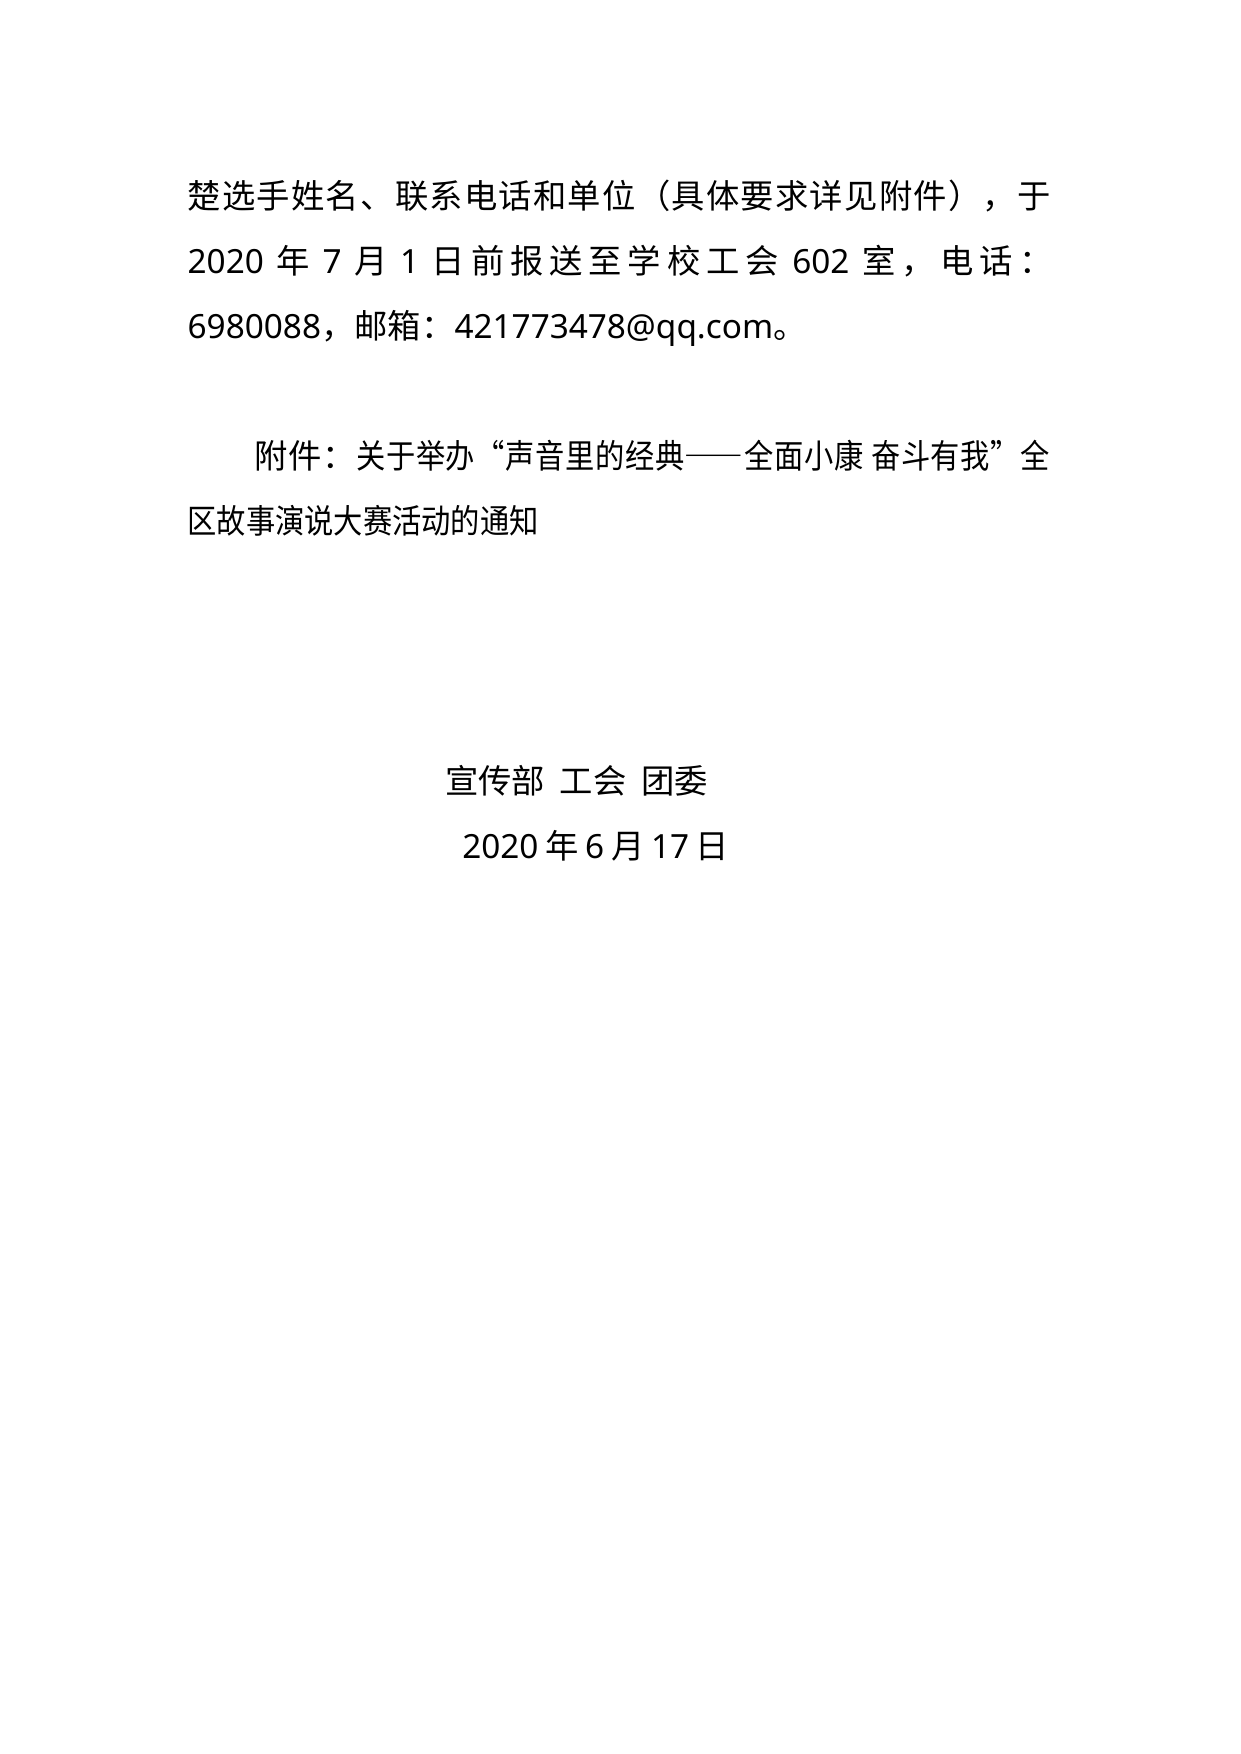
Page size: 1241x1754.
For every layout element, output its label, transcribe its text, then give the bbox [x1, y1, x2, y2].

text 宣传部 工会 团委 [187, 747, 1053, 812]
text 2020年6月17日 [187, 812, 1053, 877]
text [187, 162, 1053, 357]
text 附件：关于举办“声音里的经典——全面小康 奋斗有我”全区故事演说大赛活动的通知 [187, 422, 1053, 552]
